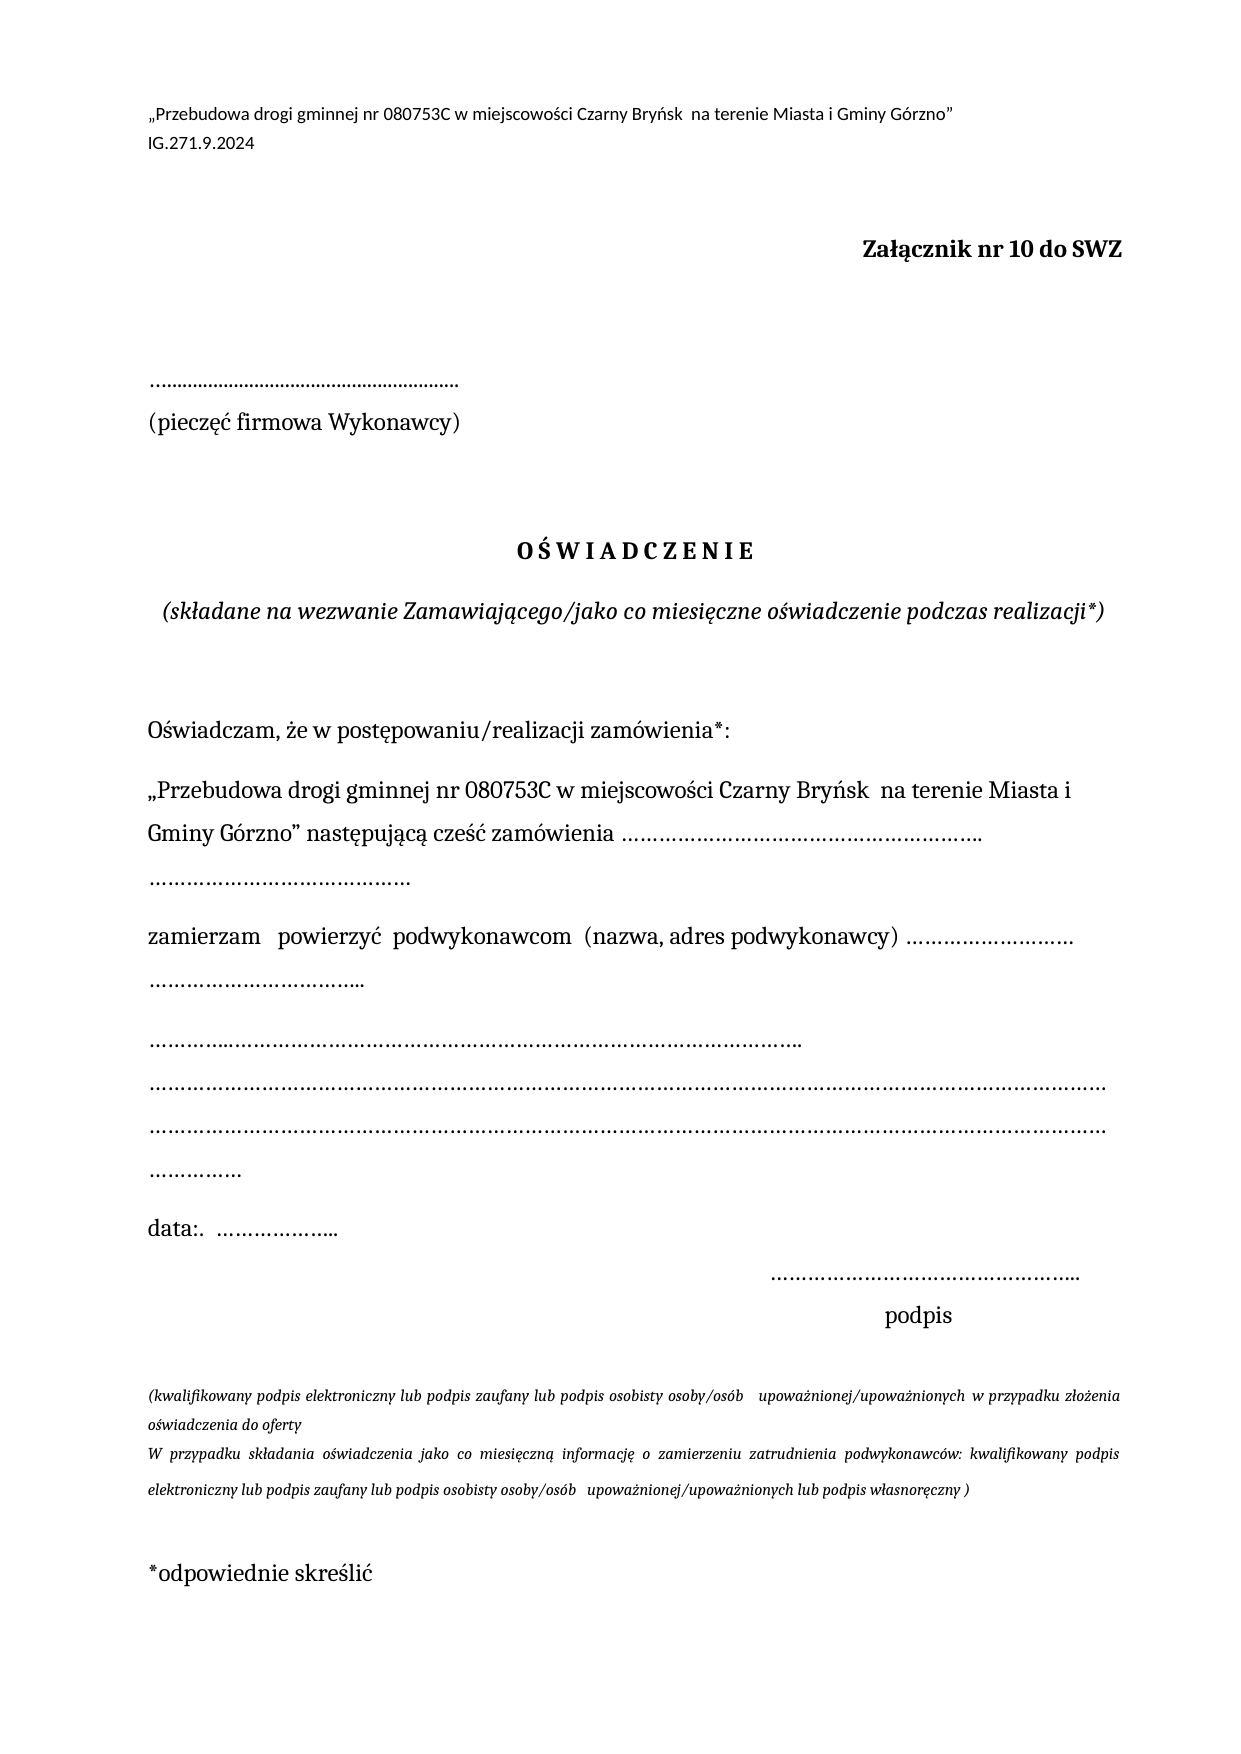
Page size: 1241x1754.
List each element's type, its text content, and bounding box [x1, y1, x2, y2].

text Oświadczam, że w postępowaniu/realizacji zamówienia*: [148, 716, 1122, 745]
text „Przebudowa drogi gminnej nr 080753C w miejscowości Czarny Bryńsk na terenie Miasta i Gminy Górzno” następującą cześć zamówienia ………………………………………………….…………………………………… [148, 776, 1122, 891]
text (kwalifikowany podpis elektroniczny lub podpis zaufany lub podpis osobisty osoby/osób upoważnionej/upoważnionych w przypadku złożenia oświadczenia do oferty [148, 1387, 1122, 1435]
text ………………………………………….. [148, 1257, 1122, 1286]
text (pieczęć firmowa Wykonawcy) [148, 408, 1122, 436]
text (składane na wezwanie Zamawiającego/jako co miesięczne oświadczenie podczas realizacji*) [148, 597, 1122, 626]
text O Ś W I A D C Z E N I E [148, 537, 1122, 566]
text …......................................................... [148, 364, 1122, 393]
text data:. ……………….. [148, 1214, 1122, 1243]
text Załącznik nr 10 do SWZ [148, 235, 1122, 264]
text zamierzam powierzyć podwykonawcom (nazwa, adres podwykonawcy) ……………………… …………………………….. [148, 922, 1122, 994]
text …………..……………………………………………………………………………….…………………………………………………………………………………………………………………………………………………………………………………………………………………………………………………………………………………………… [148, 1025, 1122, 1183]
text *odpowiednie skreślić [148, 1559, 1122, 1588]
text podpis [148, 1301, 1122, 1329]
text W przypadku składania oświadczenia jako co miesięczną informację o zamierzeniu zatrudnienia podwykonawców: kwalifikowany podpis elektroniczny lub podpis zaufany lub podpis osobisty osoby/osób upoważnionej/upoważnionych lub podpis własnoręczny ) [148, 1444, 1122, 1502]
